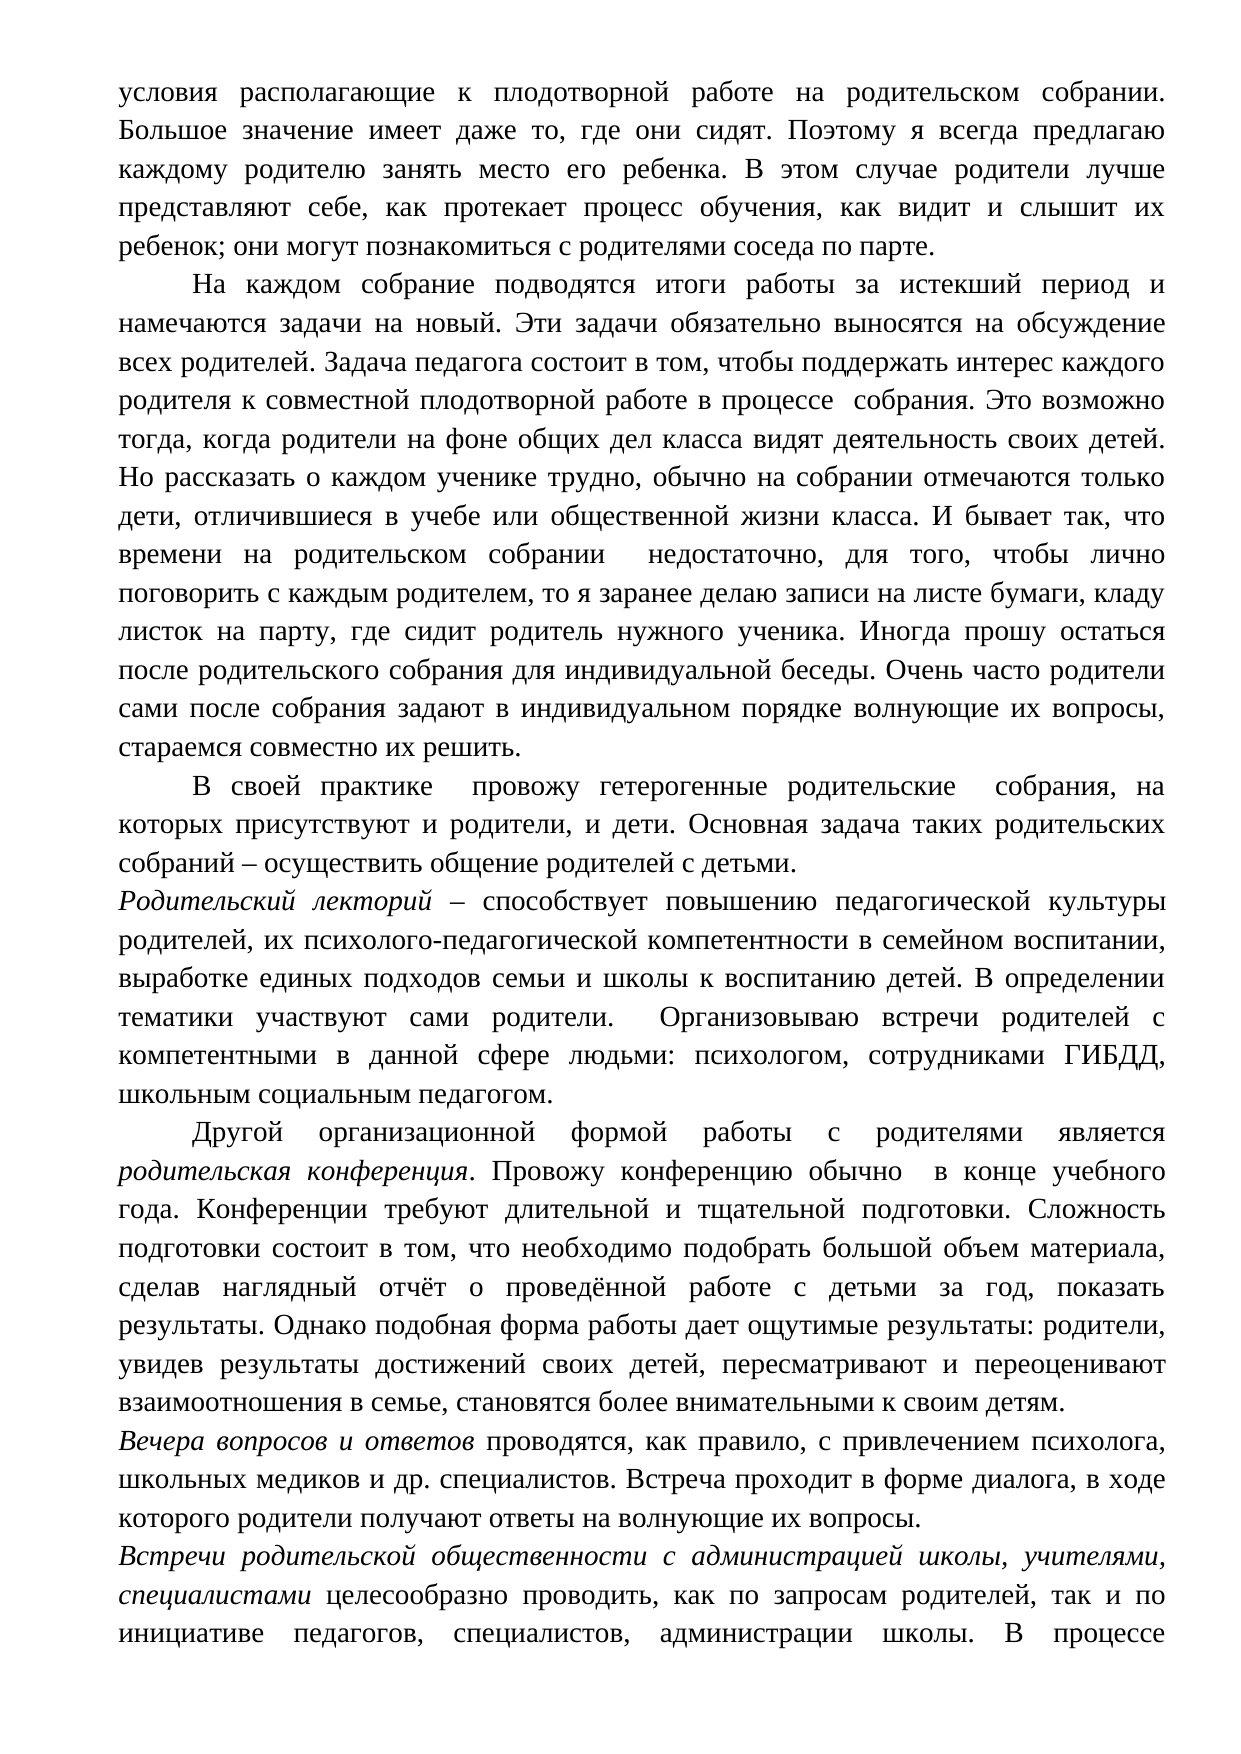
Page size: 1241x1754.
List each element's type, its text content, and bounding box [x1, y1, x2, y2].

text Вечера вопросов и ответов проводятся, как правило, с привлечением психолога, школьных медиков и др. специалистов. Встреча проходит в форме диалога, в ходе которого родители получают ответы на волнующие их вопросы. [118, 1423, 1167, 1533]
text Другой организационной формой работы с родителями является родительская конференция. Провожу конференцию обычно в конце учебного года. Конференции требуют длительной и тщательной подготовки. Сложность подготовки состоит в том, что необходимо подобрать большой объем материала, сделав наглядный отчёт о проведённой работе с детьми за год, показать результаты. Однако подобная форма работы дает ощутимые результаты: родители, увидев результаты достижений своих детей, пересматривают и переоценивают взаимоотношения в семье, становятся более внимательными к своим детям. [118, 1114, 1167, 1418]
text Родительский лекторий – способствует повышению педагогической культуры родителей, их психолого-педагогической компетентности в семейном воспитании, выработке единых подходов семьи и школы к воспитанию детей. В определении тематики участвуют сами родители. Организовываю встречи родителей с компетентными в данной сфере людьми: психологом, сотрудниками ГИБДД, школьным социальным педагогом. [118, 883, 1167, 1109]
text В своей практике провожу гетерогенные родительские собрания, на которых присутствуют и родители, и дети. Основная задача таких родительских собраний – осуществить общение родителей с детьми. [118, 768, 1167, 878]
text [118, 1538, 1167, 1649]
text На каждом собрание подводятся итоги работы за истекший период и намечаются задачи на новый. Эти задачи обязательно выносятся на обсуждение всех родителей. Задача педагога состоит в том, чтобы поддержать интерес каждого родителя к совместной плодотворной работе в процессе собрания. Это возможно тогда, когда родители на фоне общих дел класса видят деятельность своих детей. Но рассказать о каждом ученике трудно, обычно на собрании отмечаются только дети, отличившиеся в учебе или общественной жизни класса. И бывает так, что времени на родительском собрании недостаточно, для того, чтобы лично поговорить с каждым родителем, то я заранее делаю записи на листе бумаги, кладу листок на парту, где сидит родитель нужного ученика. Иногда прошу остаться после родительского собрания для индивидуальной беседы. Очень часто родители сами после собрания задают в индивидуальном порядке волнующие их вопросы, стараемся совместно их решить. [118, 267, 1167, 763]
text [118, 74, 1167, 262]
